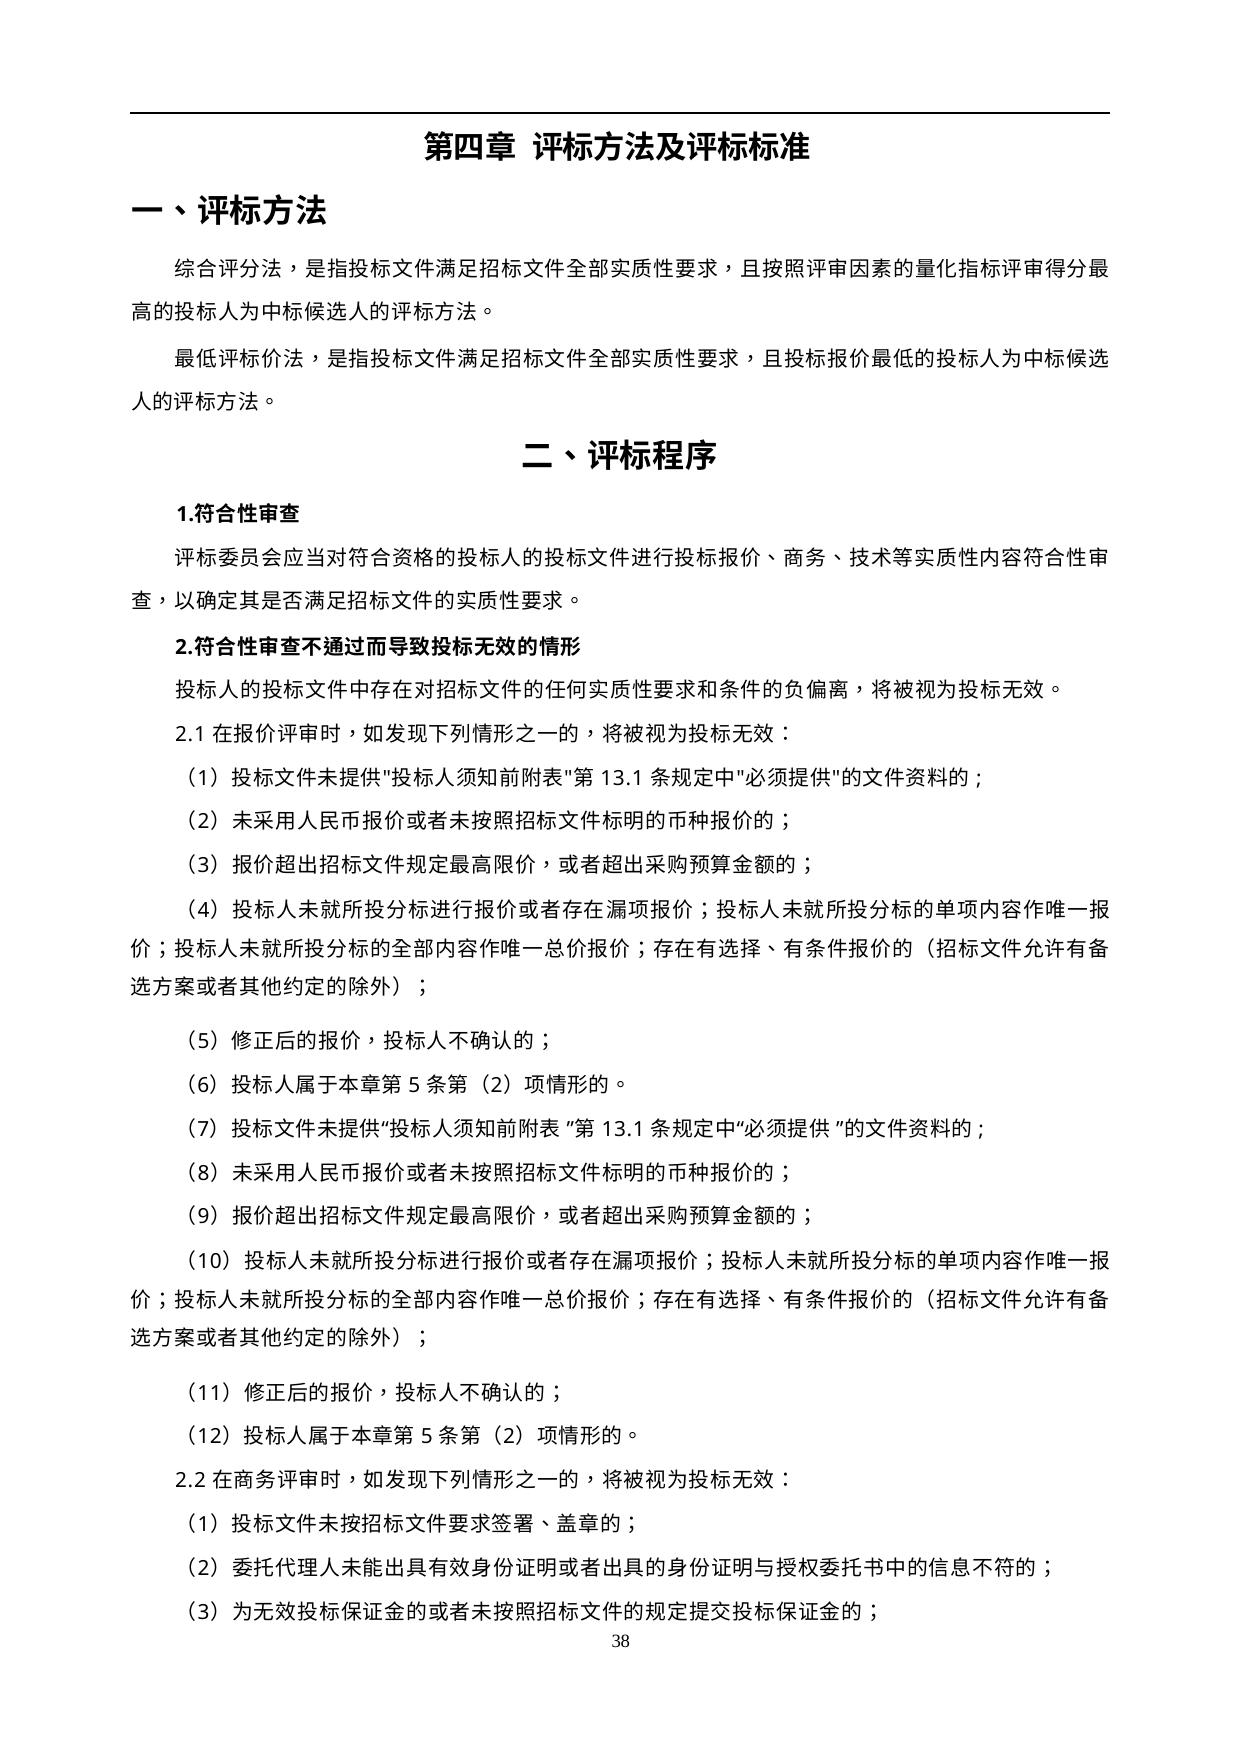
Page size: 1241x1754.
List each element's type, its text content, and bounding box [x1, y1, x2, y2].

text （1）投标文件未按招标文件要求签署、盖章的； [176, 1510, 1110, 1537]
text （2）未采用人民币报价或者未按照招标文件标明的币种报价的； [176, 807, 1110, 834]
text （10）投标人未就所投分标进行报价或者存在漏项报价；投标人未就所投分标的单项内容作唯一报 价；投标人未就所投分标的全部内容作唯一总价报价；存在有选择、有条件报价的（招标文件允许有备 选方案或者其他约定的除外）； [131, 1246, 1110, 1352]
text （6）投标人属于本章第 5 条第（2）项情形的。 [176, 1071, 1110, 1098]
text 第四章 评标方法及评标标准 [423, 127, 1110, 166]
text 评标委员会应当对符合资格的投标人的投标文件进行投标报价、商务、技术等实质性内容符合性审 查，以确定其是否满足招标文件的实质性要求。 [131, 543, 1110, 615]
text 一、评标方法 [132, 190, 1110, 231]
text （4）投标人未就所投分标进行报价或者存在漏项报价；投标人未就所投分标的单项内容作唯一报 价；投标人未就所投分标的全部内容作唯一总价报价；存在有选择、有条件报价的（招标文件允许有备 选方案或者其他约定的除外）； [131, 895, 1110, 1001]
text 1.符合性审查 [176, 499, 1110, 526]
text （2）委托代理人未能出具有效身份证明或者出具的身份证明与授权委托书中的信息不符的； [176, 1554, 1110, 1581]
text 2.2 在商务评审时，如发现下列情形之一的，将被视为投标无效： [175, 1466, 1110, 1493]
text 投标人的投标文件中存在对招标文件的任何实质性要求和条件的负偏离，将被视为投标无效。 [175, 676, 1110, 703]
text 2.符合性审查不通过而导致投标无效的情形 [175, 632, 1110, 659]
text 二、评标程序 [521, 435, 1110, 476]
text （1）投标文件未提供"投标人须知前附表"第 13.1 条规定中"必须提供"的文件资料的 ; [176, 764, 1110, 791]
text 综合评分法，是指投标文件满足招标文件全部实质性要求，且按照评审因素的量化指标评审得分最 高的投标人为中标候选人的评标方法。 [131, 254, 1110, 326]
text 最低评标价法，是指投标文件满足招标文件全部实质性要求，且投标报价最低的投标人为中标候选 人的评标方法。 [131, 344, 1110, 415]
text 2.1 在报价评审时，如发现下列情形之一的，将被视为投标无效： [175, 720, 1110, 747]
text （5）修正后的报价，投标人不确认的； [176, 1028, 1110, 1054]
text （7）投标文件未提供“投标人须知前附表 ”第 13.1 条规定中“必须提供 ”的文件资料的 ; [176, 1115, 1110, 1142]
text （12）投标人属于本章第 5 条第（2）项情形的。 [176, 1422, 1110, 1449]
text （9）报价超出招标文件规定最高限价，或者超出采购预算金额的； [176, 1202, 1110, 1229]
text （3）报价超出招标文件规定最高限价，或者超出采购预算金额的； [176, 851, 1110, 878]
text （3）为无效投标保证金的或者未按照招标文件的规定提交投标保证金的； [176, 1597, 1110, 1624]
text （8）未采用人民币报价或者未按照招标文件标明的币种报价的； [176, 1159, 1110, 1186]
text （11）修正后的报价，投标人不确认的； [176, 1379, 1110, 1405]
